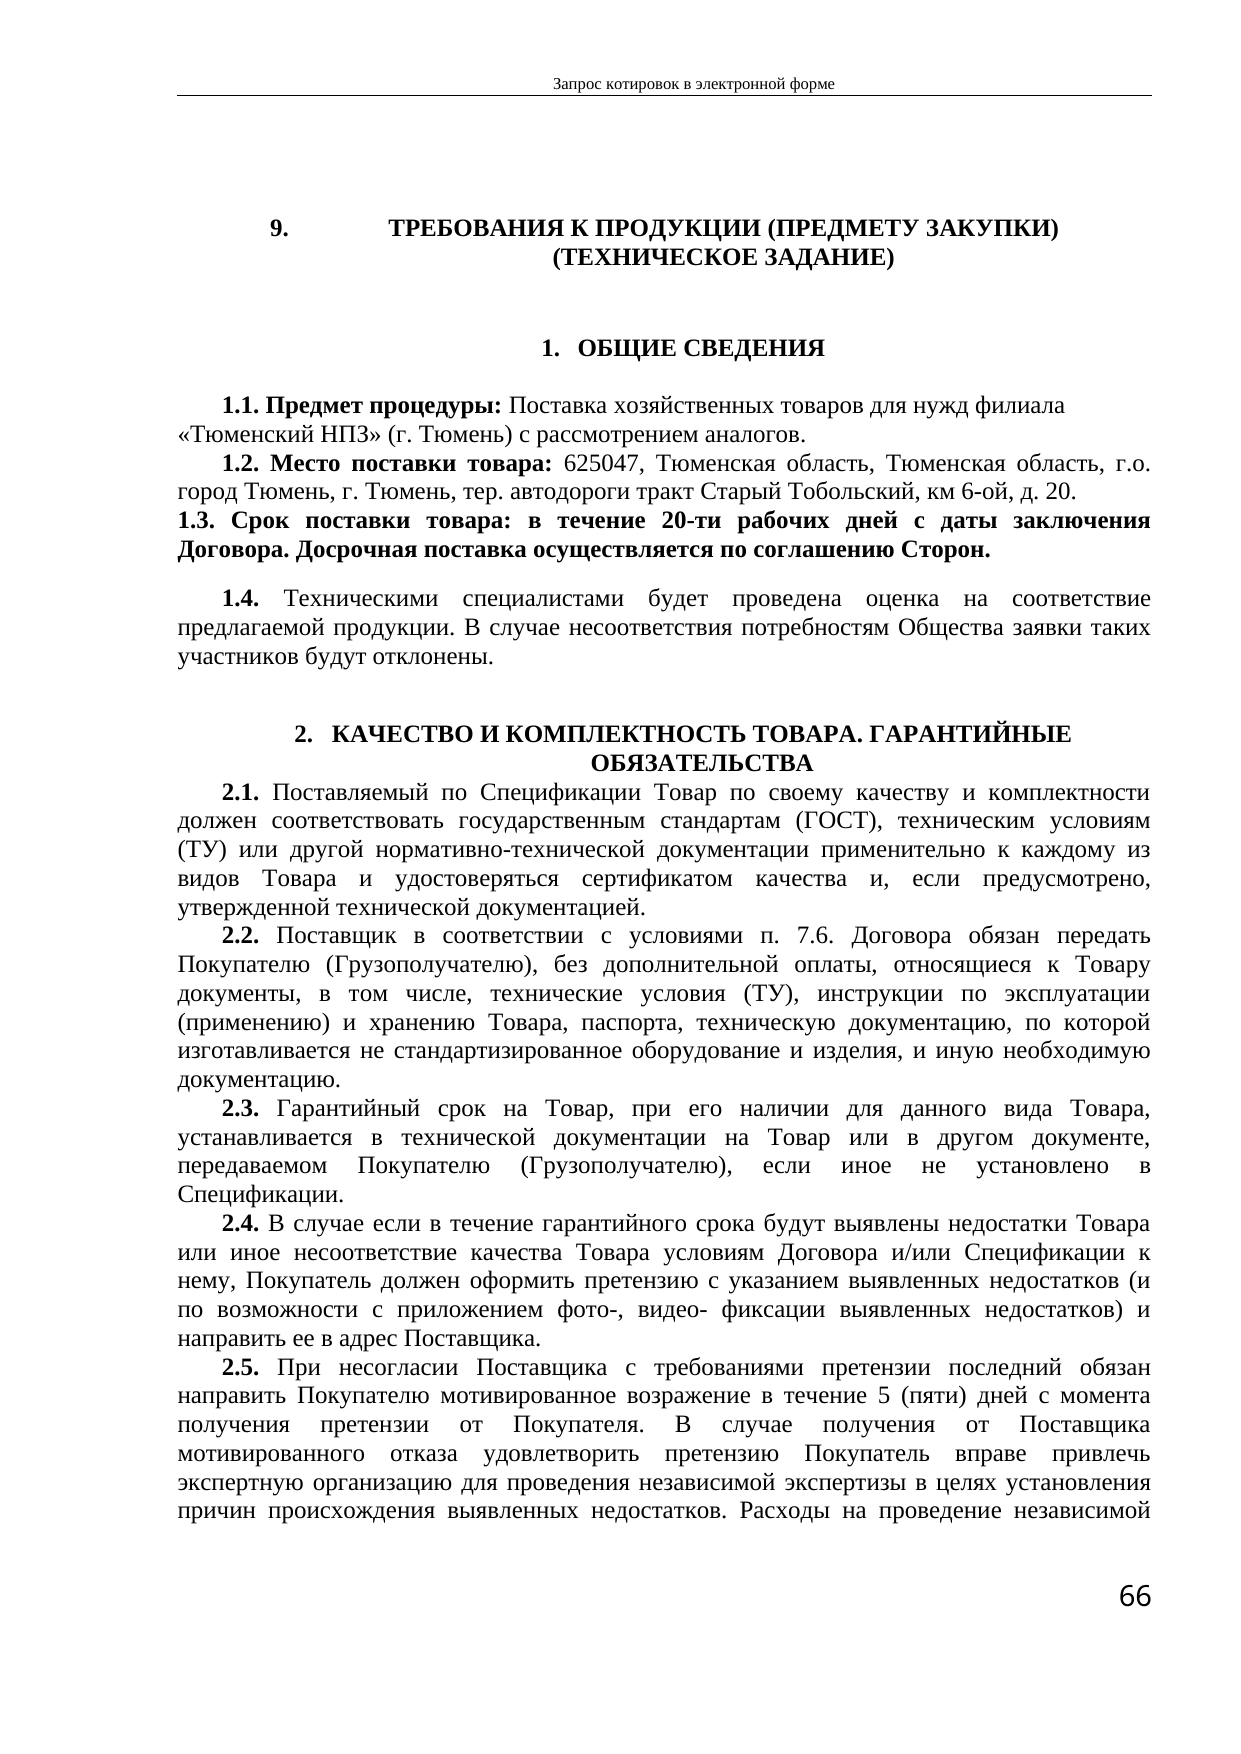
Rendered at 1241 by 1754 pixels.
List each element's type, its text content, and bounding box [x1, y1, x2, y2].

text (ТЕХНИЧЕСКОЕ ЗАДАНИЕ) [295, 242, 1152, 271]
text 2.4. В случае если в течение гарантийного срока будут выявлены недостатки Товара или иное несоответствие качества Товара условиям Договора и/или Спецификации к нему, Покупатель должен оформить претензию с указанием выявленных недостатков (и по возможности с приложением фото-, видео- фиксации выявленных недостатков) и направить ее в адрес Поставщика. [177, 1208, 1152, 1352]
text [177, 1352, 1152, 1524]
text 1.2. Место поставки товара: 625047, Тюменская область, Тюменская область, г.о. город Тюмень, г. Тюмень, тер. автодороги тракт Старый Тобольский, км 6-ой, д. 20. [177, 448, 1152, 505]
text 1.3. Срок поставки товара: в течение 20-ти рабочих дней с даты заключения Договора. Досрочная поставка осуществляется по соглашению Сторон. [177, 505, 1152, 563]
list КАЧЕСТВО И КОМПЛЕКТНОСТЬ ТОВАРА. ГАРАНТИЙНЫЕ ОБЯЗАТЕЛЬСТВА [215, 719, 1152, 777]
text 2.1. Поставляемый по Спецификации Товар по своему качеству и комплектности должен соответствовать государственным стандартам (ГОСТ), техническим условиям (ТУ) или другой нормативно-технической документации применительно к каждому из видов Товара и удостоверяться сертификатом качества и, если предусмотрено, утвержденной технической документацией. [177, 777, 1152, 921]
text 2.3. Гарантийный срок на Товар, при его наличии для данного вида Товара, устанавливается в технической документации на Товар или в другом документе, передаваемом Покупателю (Грузополучателю), если иное не установлено в Спецификации. [177, 1093, 1152, 1208]
list ТРЕБОВАНИЯ К ПРОДУКЦИИ (ПРЕДМЕТУ ЗАКУПКИ) [177, 213, 1152, 242]
list ОБЩИЕ СВЕДЕНИЯ [215, 333, 1152, 361]
text 1.1. Предмет процедуры: Поставка хозяйственных товаров для нужд филиала «Тюменский НПЗ» (г. Тюмень) с рассмотрением аналогов. [177, 390, 1152, 448]
text 1.4. Техническими специалистами будет проведена оценка на соответствие предлагаемой продукции. В случае несоответствия потребностям Общества заявки таких участников будут отклонены. [177, 583, 1152, 670]
text 2.2. Поставщик в соответствии с условиями п. 7.6. Договора обязан передать Покупателю (Грузополучателю), без дополнительной оплаты, относящиеся к Товару документы, в том числе, технические условия (ТУ), инструкции по эксплуатации (применению) и хранению Товара, паспорта, техническую документацию, по которой изготавливается не стандартизированное оборудование и изделия, и иную необходимую документацию. [177, 921, 1152, 1093]
